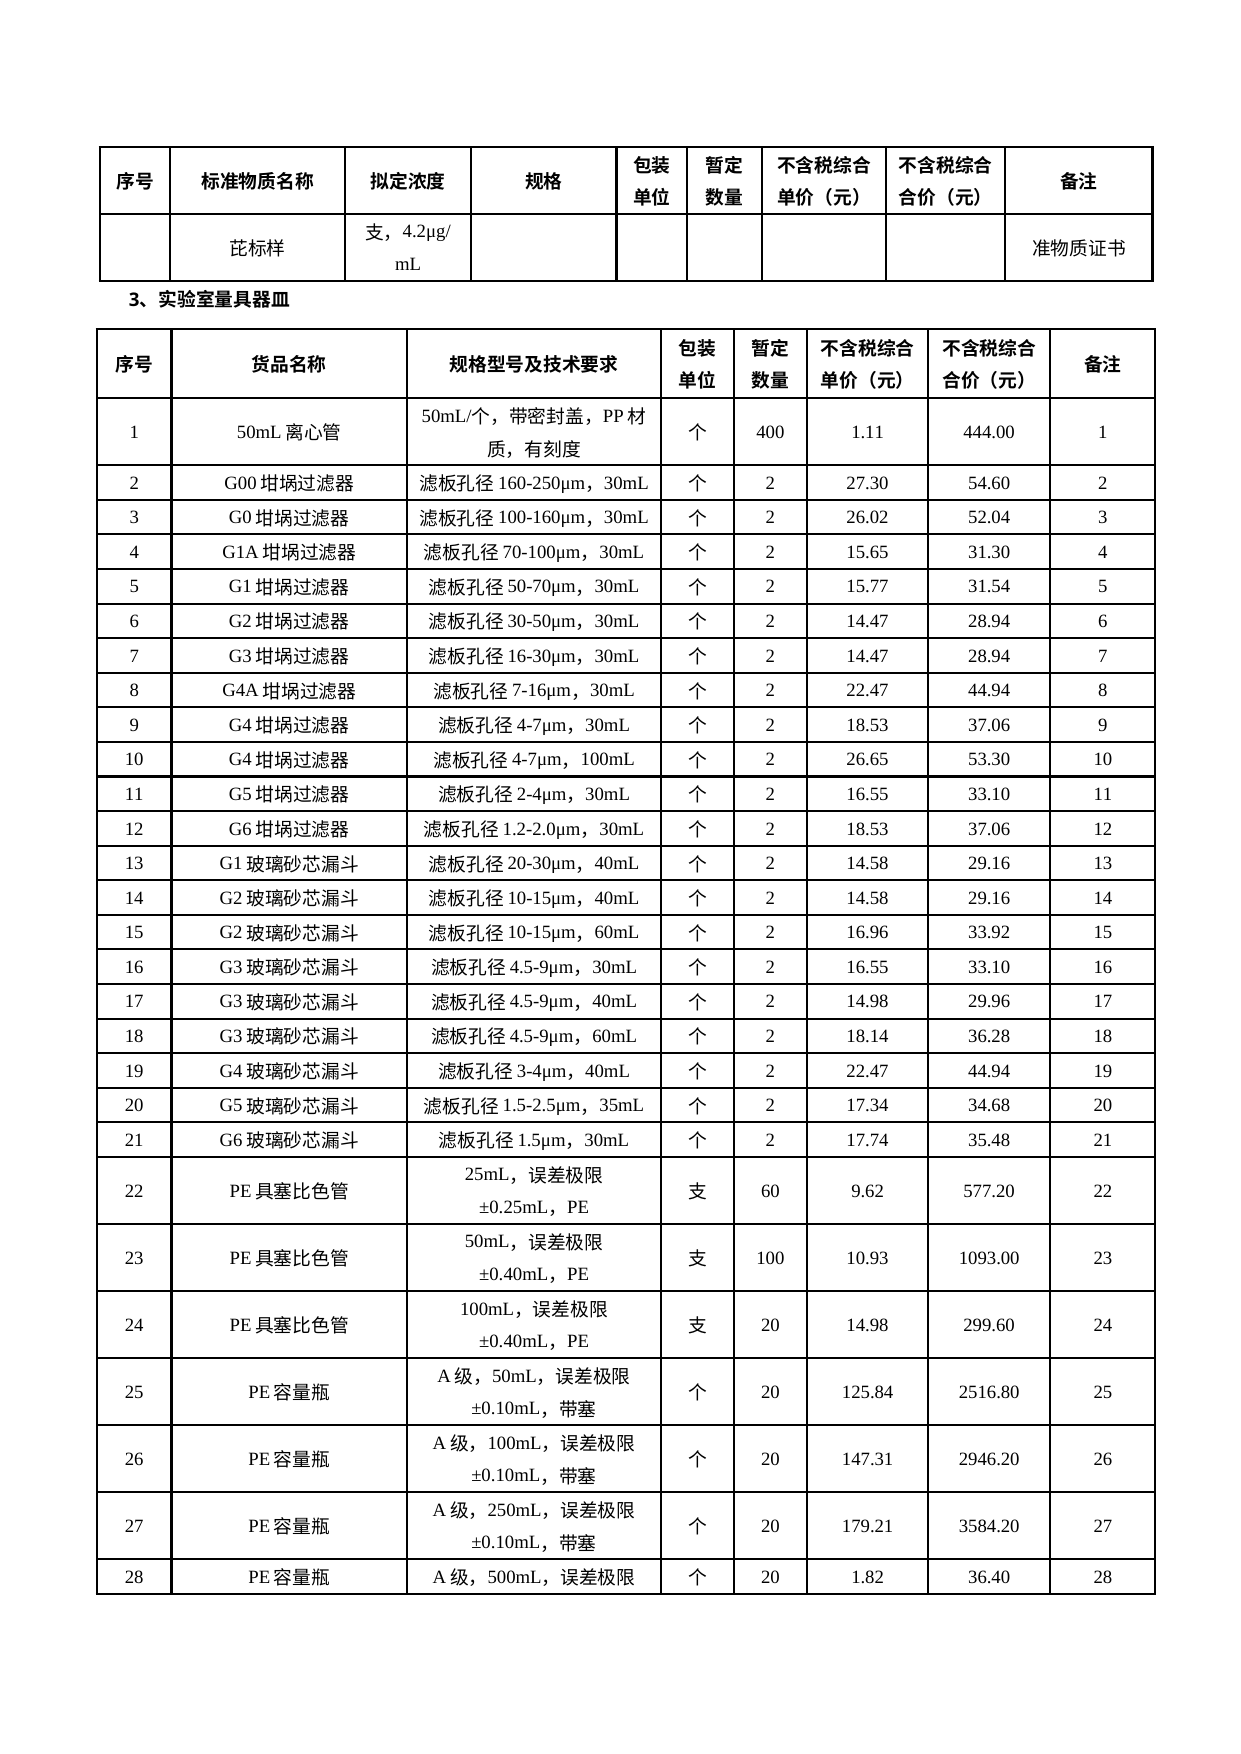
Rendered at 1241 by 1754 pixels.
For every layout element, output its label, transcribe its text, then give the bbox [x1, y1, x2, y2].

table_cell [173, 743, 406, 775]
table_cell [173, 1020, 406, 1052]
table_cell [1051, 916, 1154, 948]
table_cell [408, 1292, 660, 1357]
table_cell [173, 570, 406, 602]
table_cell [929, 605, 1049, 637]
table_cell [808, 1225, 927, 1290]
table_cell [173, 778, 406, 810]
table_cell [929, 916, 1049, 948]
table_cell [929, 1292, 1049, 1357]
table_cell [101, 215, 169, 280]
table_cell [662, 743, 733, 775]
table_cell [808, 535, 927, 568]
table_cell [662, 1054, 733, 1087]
table_header 不含税综合单价（元） [763, 148, 885, 213]
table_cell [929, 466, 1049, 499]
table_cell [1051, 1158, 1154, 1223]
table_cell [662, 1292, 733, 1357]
table_header 序号 [101, 148, 169, 213]
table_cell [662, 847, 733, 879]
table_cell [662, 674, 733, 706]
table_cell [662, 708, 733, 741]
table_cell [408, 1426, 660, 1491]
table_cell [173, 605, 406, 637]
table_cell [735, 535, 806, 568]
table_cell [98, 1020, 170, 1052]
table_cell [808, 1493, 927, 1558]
table_header 规格 [472, 148, 615, 213]
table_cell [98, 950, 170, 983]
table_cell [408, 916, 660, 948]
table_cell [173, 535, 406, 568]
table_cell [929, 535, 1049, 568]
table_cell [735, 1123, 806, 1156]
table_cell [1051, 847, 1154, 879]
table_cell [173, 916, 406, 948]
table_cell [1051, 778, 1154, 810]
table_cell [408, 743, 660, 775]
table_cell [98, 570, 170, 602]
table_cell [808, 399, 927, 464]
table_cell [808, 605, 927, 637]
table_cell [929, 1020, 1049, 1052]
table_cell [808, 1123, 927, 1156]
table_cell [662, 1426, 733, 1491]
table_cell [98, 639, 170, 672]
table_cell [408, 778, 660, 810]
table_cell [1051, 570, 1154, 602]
list 实验室量具器皿 [129, 282, 1123, 314]
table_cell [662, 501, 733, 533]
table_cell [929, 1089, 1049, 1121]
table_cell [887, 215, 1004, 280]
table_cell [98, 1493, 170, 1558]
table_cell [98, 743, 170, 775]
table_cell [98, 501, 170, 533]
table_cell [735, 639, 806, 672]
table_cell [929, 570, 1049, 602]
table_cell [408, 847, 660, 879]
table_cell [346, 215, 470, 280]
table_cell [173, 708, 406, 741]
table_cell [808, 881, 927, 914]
table_header 包装单位 [618, 148, 686, 213]
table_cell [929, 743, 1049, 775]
table_header 暂定数量 [688, 148, 761, 213]
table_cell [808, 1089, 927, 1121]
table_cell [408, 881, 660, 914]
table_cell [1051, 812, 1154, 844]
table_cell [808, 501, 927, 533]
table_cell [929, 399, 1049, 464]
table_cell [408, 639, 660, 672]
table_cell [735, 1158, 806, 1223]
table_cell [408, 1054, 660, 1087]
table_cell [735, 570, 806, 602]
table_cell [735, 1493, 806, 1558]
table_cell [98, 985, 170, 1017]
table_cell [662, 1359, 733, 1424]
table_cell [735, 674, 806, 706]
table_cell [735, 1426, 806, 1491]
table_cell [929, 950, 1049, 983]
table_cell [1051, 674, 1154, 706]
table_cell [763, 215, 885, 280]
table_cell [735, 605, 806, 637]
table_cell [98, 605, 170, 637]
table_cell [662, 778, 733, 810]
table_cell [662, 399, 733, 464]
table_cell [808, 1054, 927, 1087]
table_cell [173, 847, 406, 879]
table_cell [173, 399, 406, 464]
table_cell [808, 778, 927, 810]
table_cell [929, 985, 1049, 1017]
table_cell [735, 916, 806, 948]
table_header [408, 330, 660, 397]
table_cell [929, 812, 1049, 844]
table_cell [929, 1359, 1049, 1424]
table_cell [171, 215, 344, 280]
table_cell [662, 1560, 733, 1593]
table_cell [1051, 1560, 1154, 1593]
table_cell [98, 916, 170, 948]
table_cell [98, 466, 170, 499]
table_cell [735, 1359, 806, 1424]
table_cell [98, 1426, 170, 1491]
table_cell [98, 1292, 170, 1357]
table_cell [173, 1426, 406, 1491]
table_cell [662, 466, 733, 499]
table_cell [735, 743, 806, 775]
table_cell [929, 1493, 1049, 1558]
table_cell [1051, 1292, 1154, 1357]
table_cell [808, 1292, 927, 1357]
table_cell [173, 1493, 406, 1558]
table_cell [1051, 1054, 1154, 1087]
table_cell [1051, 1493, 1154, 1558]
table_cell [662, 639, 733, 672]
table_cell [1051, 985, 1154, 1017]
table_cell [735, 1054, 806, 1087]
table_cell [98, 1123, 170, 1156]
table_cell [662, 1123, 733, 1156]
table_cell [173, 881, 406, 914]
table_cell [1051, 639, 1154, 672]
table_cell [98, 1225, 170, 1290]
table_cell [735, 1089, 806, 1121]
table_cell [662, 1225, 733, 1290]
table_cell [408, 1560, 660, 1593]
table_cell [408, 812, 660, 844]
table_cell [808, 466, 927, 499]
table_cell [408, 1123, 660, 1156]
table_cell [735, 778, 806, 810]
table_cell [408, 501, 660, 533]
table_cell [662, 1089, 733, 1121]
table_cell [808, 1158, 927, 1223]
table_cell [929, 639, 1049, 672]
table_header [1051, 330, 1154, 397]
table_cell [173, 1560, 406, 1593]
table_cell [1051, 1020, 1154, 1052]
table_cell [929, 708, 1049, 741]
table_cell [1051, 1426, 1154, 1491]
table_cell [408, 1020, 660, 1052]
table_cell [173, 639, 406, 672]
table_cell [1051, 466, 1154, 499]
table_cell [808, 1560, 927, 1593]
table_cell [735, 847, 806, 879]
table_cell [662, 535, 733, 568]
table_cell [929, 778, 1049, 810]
table_header 拟定浓度 [346, 148, 470, 213]
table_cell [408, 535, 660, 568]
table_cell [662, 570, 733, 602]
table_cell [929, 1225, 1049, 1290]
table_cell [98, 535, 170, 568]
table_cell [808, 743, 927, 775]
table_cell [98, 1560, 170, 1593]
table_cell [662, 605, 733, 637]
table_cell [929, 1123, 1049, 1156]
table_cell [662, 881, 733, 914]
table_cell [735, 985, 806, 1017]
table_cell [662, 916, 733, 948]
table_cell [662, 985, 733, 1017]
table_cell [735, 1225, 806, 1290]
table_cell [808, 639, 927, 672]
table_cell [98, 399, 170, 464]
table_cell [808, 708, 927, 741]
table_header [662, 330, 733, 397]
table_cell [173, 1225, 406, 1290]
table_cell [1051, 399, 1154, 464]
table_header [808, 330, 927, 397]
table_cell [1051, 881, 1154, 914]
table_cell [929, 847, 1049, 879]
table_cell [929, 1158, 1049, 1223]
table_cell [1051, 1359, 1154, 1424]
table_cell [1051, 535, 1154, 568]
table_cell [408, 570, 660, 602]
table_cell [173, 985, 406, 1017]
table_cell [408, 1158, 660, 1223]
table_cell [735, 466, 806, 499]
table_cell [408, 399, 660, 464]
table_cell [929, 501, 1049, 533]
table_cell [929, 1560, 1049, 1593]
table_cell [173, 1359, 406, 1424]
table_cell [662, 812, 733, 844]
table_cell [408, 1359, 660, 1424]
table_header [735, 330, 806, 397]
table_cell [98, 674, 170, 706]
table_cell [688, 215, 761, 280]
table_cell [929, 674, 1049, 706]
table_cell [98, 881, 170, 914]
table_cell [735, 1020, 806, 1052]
table_header 备注 [1006, 148, 1151, 213]
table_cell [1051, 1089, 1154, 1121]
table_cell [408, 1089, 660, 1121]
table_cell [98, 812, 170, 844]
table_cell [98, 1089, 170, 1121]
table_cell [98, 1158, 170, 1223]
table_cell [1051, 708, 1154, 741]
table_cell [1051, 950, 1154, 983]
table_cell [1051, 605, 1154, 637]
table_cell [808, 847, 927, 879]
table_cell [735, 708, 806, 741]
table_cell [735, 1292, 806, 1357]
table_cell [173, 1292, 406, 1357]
table_header 不含税综合合价（元） [887, 148, 1004, 213]
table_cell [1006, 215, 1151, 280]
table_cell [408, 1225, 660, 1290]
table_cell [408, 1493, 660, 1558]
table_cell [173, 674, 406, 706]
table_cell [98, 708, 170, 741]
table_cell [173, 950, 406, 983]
table_header 标准物质名称 [171, 148, 344, 213]
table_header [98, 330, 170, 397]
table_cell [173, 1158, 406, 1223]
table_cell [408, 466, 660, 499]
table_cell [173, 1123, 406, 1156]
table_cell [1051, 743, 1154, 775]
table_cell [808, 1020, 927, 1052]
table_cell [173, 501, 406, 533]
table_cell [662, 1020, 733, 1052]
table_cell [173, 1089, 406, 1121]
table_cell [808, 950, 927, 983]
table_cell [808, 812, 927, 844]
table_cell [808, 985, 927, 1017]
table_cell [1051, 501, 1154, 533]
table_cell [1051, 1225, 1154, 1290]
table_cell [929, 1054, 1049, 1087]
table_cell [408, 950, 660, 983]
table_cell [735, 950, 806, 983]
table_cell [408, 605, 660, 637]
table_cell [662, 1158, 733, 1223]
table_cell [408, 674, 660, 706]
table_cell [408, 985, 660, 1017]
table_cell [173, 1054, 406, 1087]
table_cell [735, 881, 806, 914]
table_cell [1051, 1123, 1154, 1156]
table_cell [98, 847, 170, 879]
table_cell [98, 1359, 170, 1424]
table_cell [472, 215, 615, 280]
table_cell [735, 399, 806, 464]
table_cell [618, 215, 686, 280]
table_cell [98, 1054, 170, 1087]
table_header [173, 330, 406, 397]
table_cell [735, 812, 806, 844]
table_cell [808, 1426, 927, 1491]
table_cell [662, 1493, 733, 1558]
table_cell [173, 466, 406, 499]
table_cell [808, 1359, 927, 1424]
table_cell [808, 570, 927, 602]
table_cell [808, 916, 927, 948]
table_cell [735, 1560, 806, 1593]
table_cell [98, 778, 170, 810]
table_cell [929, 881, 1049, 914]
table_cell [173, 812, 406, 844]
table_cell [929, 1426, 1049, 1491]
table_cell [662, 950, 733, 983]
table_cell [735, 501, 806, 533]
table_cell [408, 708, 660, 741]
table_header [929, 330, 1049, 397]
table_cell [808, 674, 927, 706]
